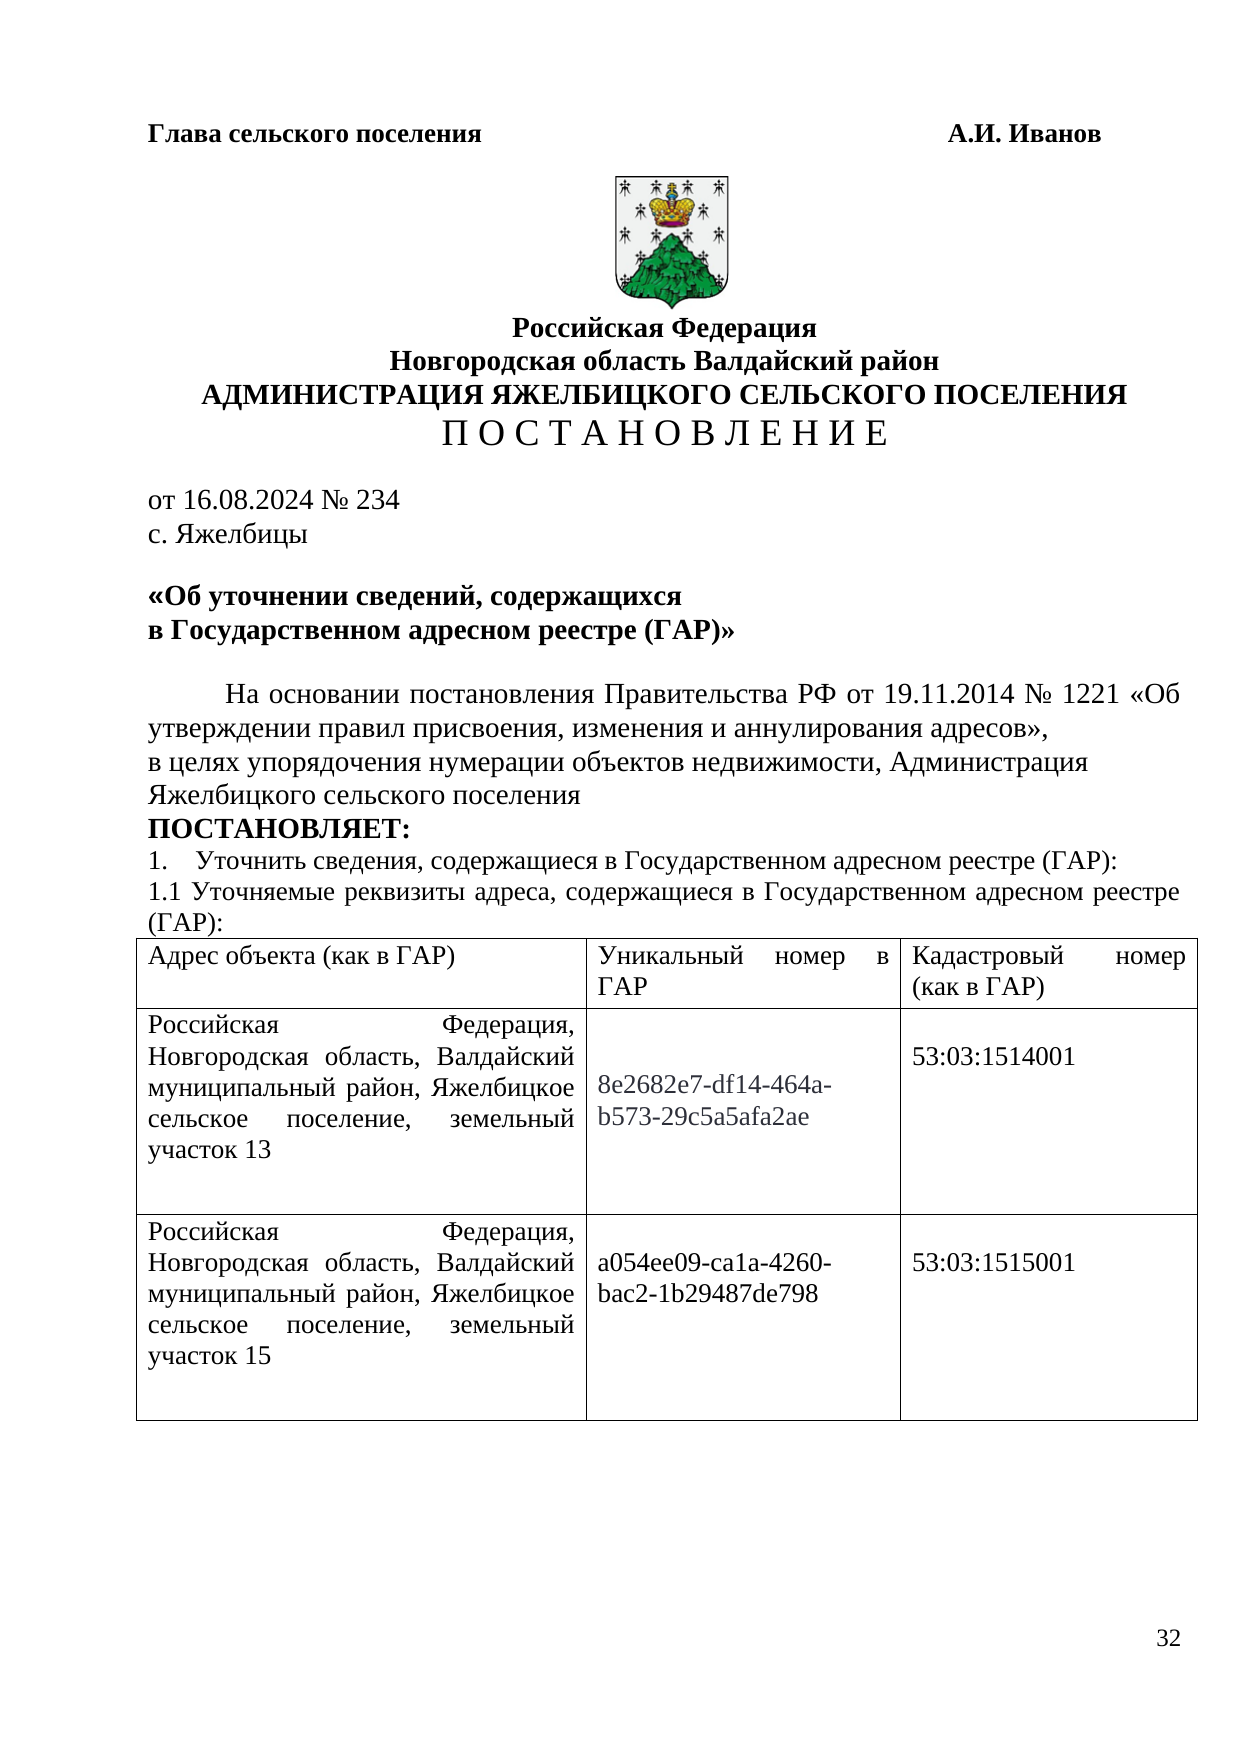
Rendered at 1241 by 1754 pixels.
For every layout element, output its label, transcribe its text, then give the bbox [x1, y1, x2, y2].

table_header Кадастровый номер (как в ГАР) [901, 939, 1197, 1008]
text ПОСТАНОВЛЯЕТ: [148, 811, 1181, 844]
text в целях упорядочения нумерации объектов недвижимости, Администрация [148, 744, 1181, 777]
text с. Яжелбицы [148, 516, 1181, 549]
table_cell 53:03:1515001 [901, 1215, 1197, 1420]
table_cell 53:03:1514001 [901, 1009, 1197, 1214]
text АДМИНИСТРАЦИЯ ЯЖЕЛБИЦКОГО СЕЛЬСКОГО ПОСЕЛЕНИЯ [148, 377, 1181, 411]
text Новгородская область Валдайский район [148, 343, 1181, 377]
text Глава сельского поселения А.И. Иванов [148, 117, 1181, 148]
text от 16.08.2024 № 234 [148, 482, 1181, 516]
table_cell Российская Федерация, Новгородская область, Валдайский муниципальный район, Яжелбицкое сельское поселение, земельный участок 13 [137, 1009, 586, 1214]
text Российская Федерация [148, 310, 1181, 343]
text в Государственном адресном реестре (ГАР)» [148, 612, 1181, 645]
text 1.1 Уточняемые реквизиты адреса, содержащиеся в Государственном адресном реестре (ГАР): [148, 875, 1181, 938]
text На основании постановления Правительства РФ от 19.11.2014 № 1221 «Об утверждении правил присвоения, изменения и аннулирования адресов», [148, 677, 1181, 744]
text Яжелбицкого сельского поселения [148, 777, 1181, 811]
table_header Адрес объекта (как в ГАР) [137, 939, 586, 1008]
table_header Уникальный номер в ГАР [587, 939, 900, 1008]
text 1. Уточнить сведения, содержащиеся в Государственном адресном реестре (ГАР): [148, 844, 1181, 875]
table_cell Российская Федерация, Новгородская область, Валдайский муниципальный район, Яжелбицкое сельское поселение, земельный участок 15 [137, 1215, 586, 1420]
table_cell 8e2682e7-df14-464a-b573-29c5a5afa2ae [587, 1009, 900, 1214]
table_cell a054ee09-ca1a-4260-bac2-1b29487de798 [587, 1215, 900, 1420]
picture [615, 176, 729, 310]
subtitle П О С Т А Н О В Л Е Н И Е [148, 411, 1181, 454]
text «Об уточнении сведений, содержащихся [148, 578, 1181, 612]
